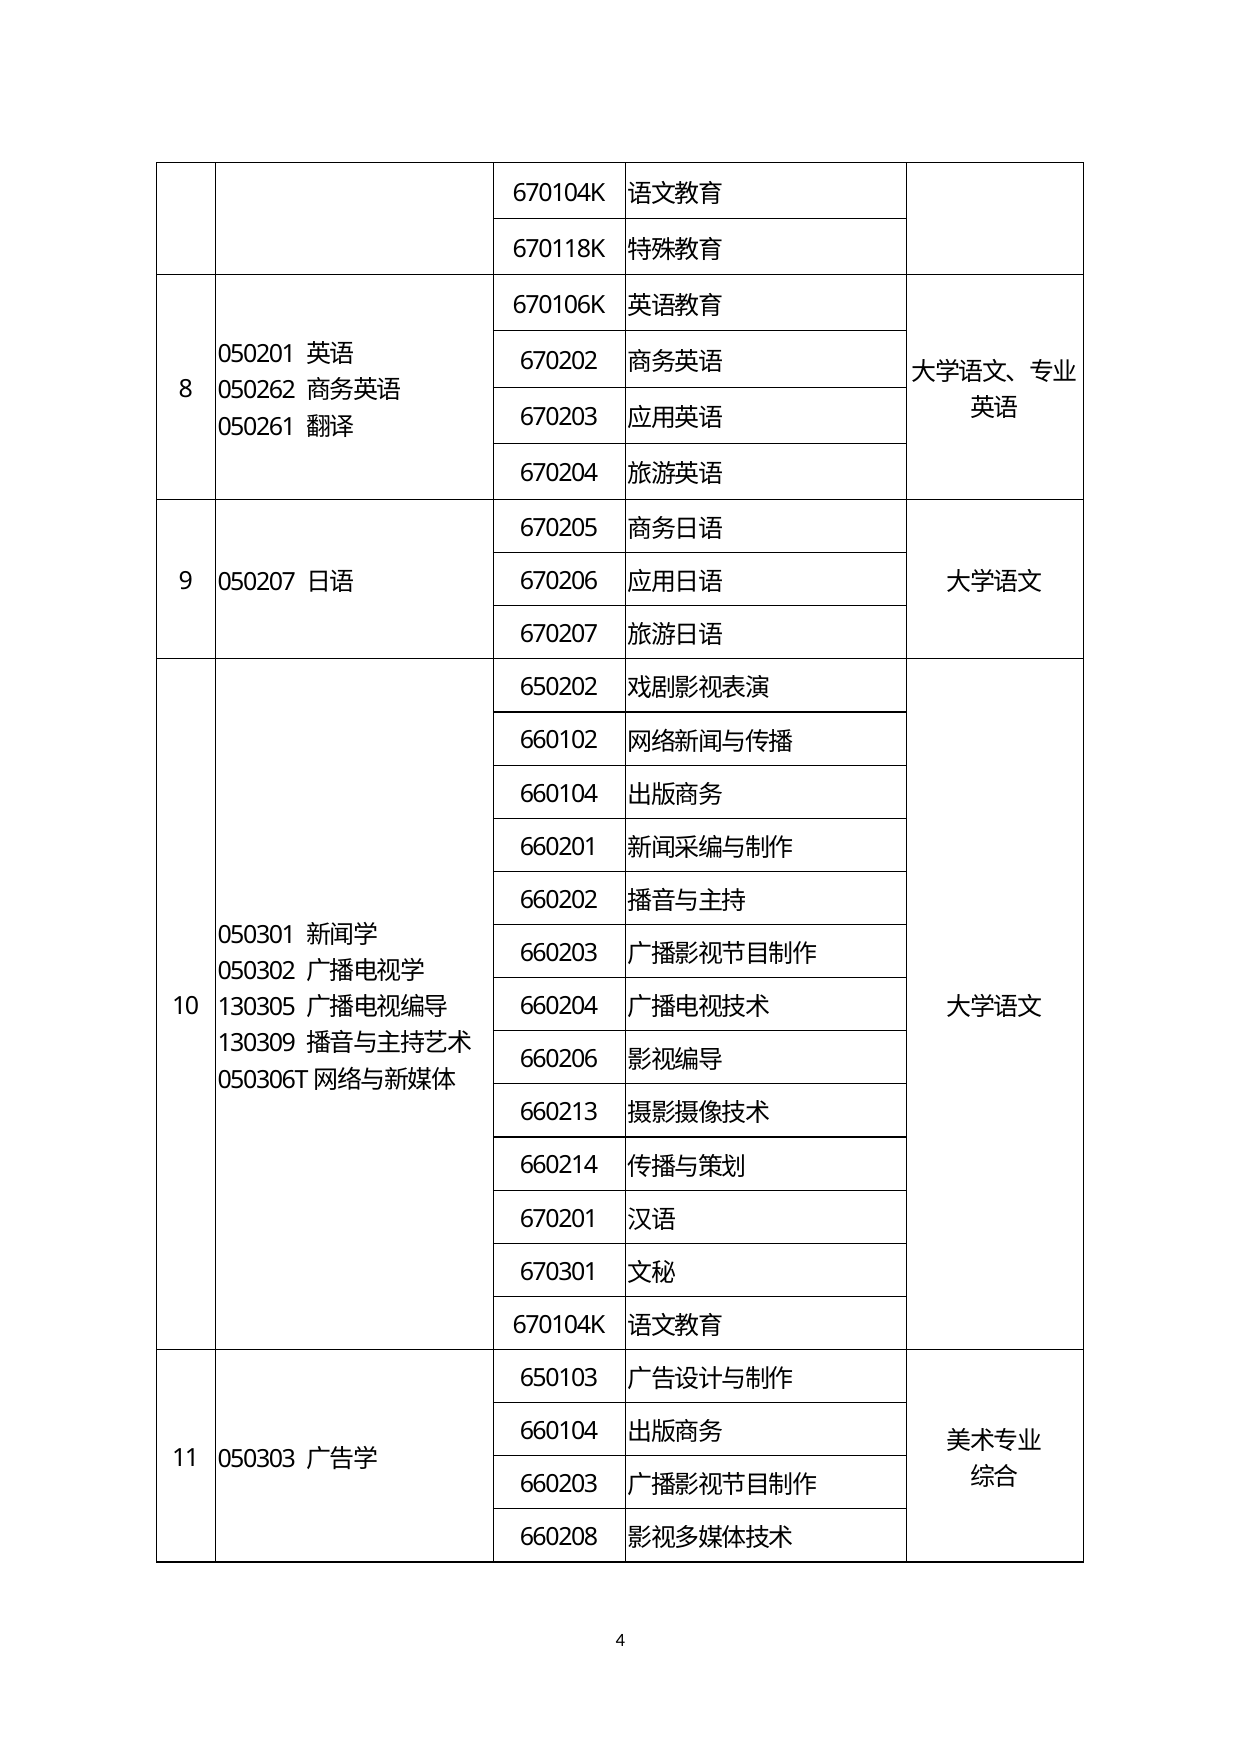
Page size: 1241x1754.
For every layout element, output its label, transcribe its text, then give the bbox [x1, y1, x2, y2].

table_cell 美术专业 综合 [907, 1350, 1083, 1561]
table_cell 650202 [494, 659, 625, 711]
table_cell 670207 [494, 606, 625, 658]
table_cell 670118K [494, 219, 625, 274]
table_cell 网络新闻与传播 [626, 713, 906, 764]
table_cell 670301 [494, 1244, 625, 1296]
table_cell 影视编导 [626, 1031, 906, 1083]
table_cell 10 [157, 659, 215, 1349]
table_cell 670104K [494, 1297, 625, 1349]
table_cell 应用日语 [626, 553, 906, 605]
table_cell 大学语文 [907, 659, 1083, 1349]
table_cell 660204 [494, 978, 625, 1030]
table_cell 特殊教育 [626, 219, 906, 274]
table_cell 660213 [494, 1084, 625, 1136]
table_cell 影视多媒体技术 [626, 1509, 906, 1561]
table_cell 摄影摄像技术 [626, 1084, 906, 1136]
table_cell 660201 [494, 819, 625, 871]
table_cell 660206 [494, 1031, 625, 1083]
table_cell 8 [157, 275, 215, 499]
table_cell 汉语 [626, 1191, 906, 1243]
table_cell 670106K [494, 275, 625, 330]
table_cell 商务日语 [626, 500, 906, 552]
table_cell 660102 [494, 713, 625, 764]
table_cell 9 [157, 500, 215, 658]
table_cell 旅游日语 [626, 606, 906, 658]
table_cell 670206 [494, 553, 625, 605]
table_cell 670202 [494, 331, 625, 387]
table_cell 出版商务 [626, 1403, 906, 1455]
table_cell 650103 [494, 1350, 625, 1402]
table_cell 语文教育 [626, 1297, 906, 1349]
table_cell 应用英语 [626, 388, 906, 443]
table_cell 广播电视技术 [626, 978, 906, 1030]
table_cell 670205 [494, 500, 625, 552]
table_cell 660203 [494, 925, 625, 977]
table_cell 出版商务 [626, 766, 906, 818]
table_cell 660104 [494, 766, 625, 818]
table_cell 传播与策划 [626, 1138, 906, 1189]
table_cell 广告设计与制作 [626, 1350, 906, 1402]
table_cell 670203 [494, 388, 625, 443]
table_cell 670104K [494, 163, 625, 218]
table_cell 050303 广告学 [216, 1350, 493, 1561]
table_cell 670201 [494, 1191, 625, 1243]
table_cell 660208 [494, 1509, 625, 1561]
table_cell 660214 [494, 1138, 625, 1189]
table_cell 广播影视节目制作 [626, 1456, 906, 1508]
table_cell 戏剧影视表演 [626, 659, 906, 711]
table_cell 660203 [494, 1456, 625, 1508]
table_cell 语文教育 [626, 163, 906, 218]
table_cell 050201 英语 050262 商务英语 050261 翻译 [216, 275, 493, 499]
table_cell 大学语文 [907, 500, 1083, 658]
table_cell 670204 [494, 444, 625, 499]
table_cell 播音与主持 [626, 872, 906, 924]
table_cell 050301 新闻学 050302 广播电视学 130305 广播电视编导 130309 播音与主持艺术 050306T 网络与新媒体 [216, 659, 493, 1349]
table_cell 文秘 [626, 1244, 906, 1296]
table_cell 660202 [494, 872, 625, 924]
table_cell 11 [157, 1350, 215, 1561]
table_cell 050207 日语 [216, 500, 493, 658]
table_cell 新闻采编与制作 [626, 819, 906, 871]
table_cell 广播影视节目制作 [626, 925, 906, 977]
table_cell 英语教育 [626, 275, 906, 330]
table_cell 商务英语 [626, 331, 906, 387]
table_cell 大学语文、专业 英语 [907, 275, 1083, 499]
table_cell 旅游英语 [626, 444, 906, 499]
table_cell 660104 [494, 1403, 625, 1455]
